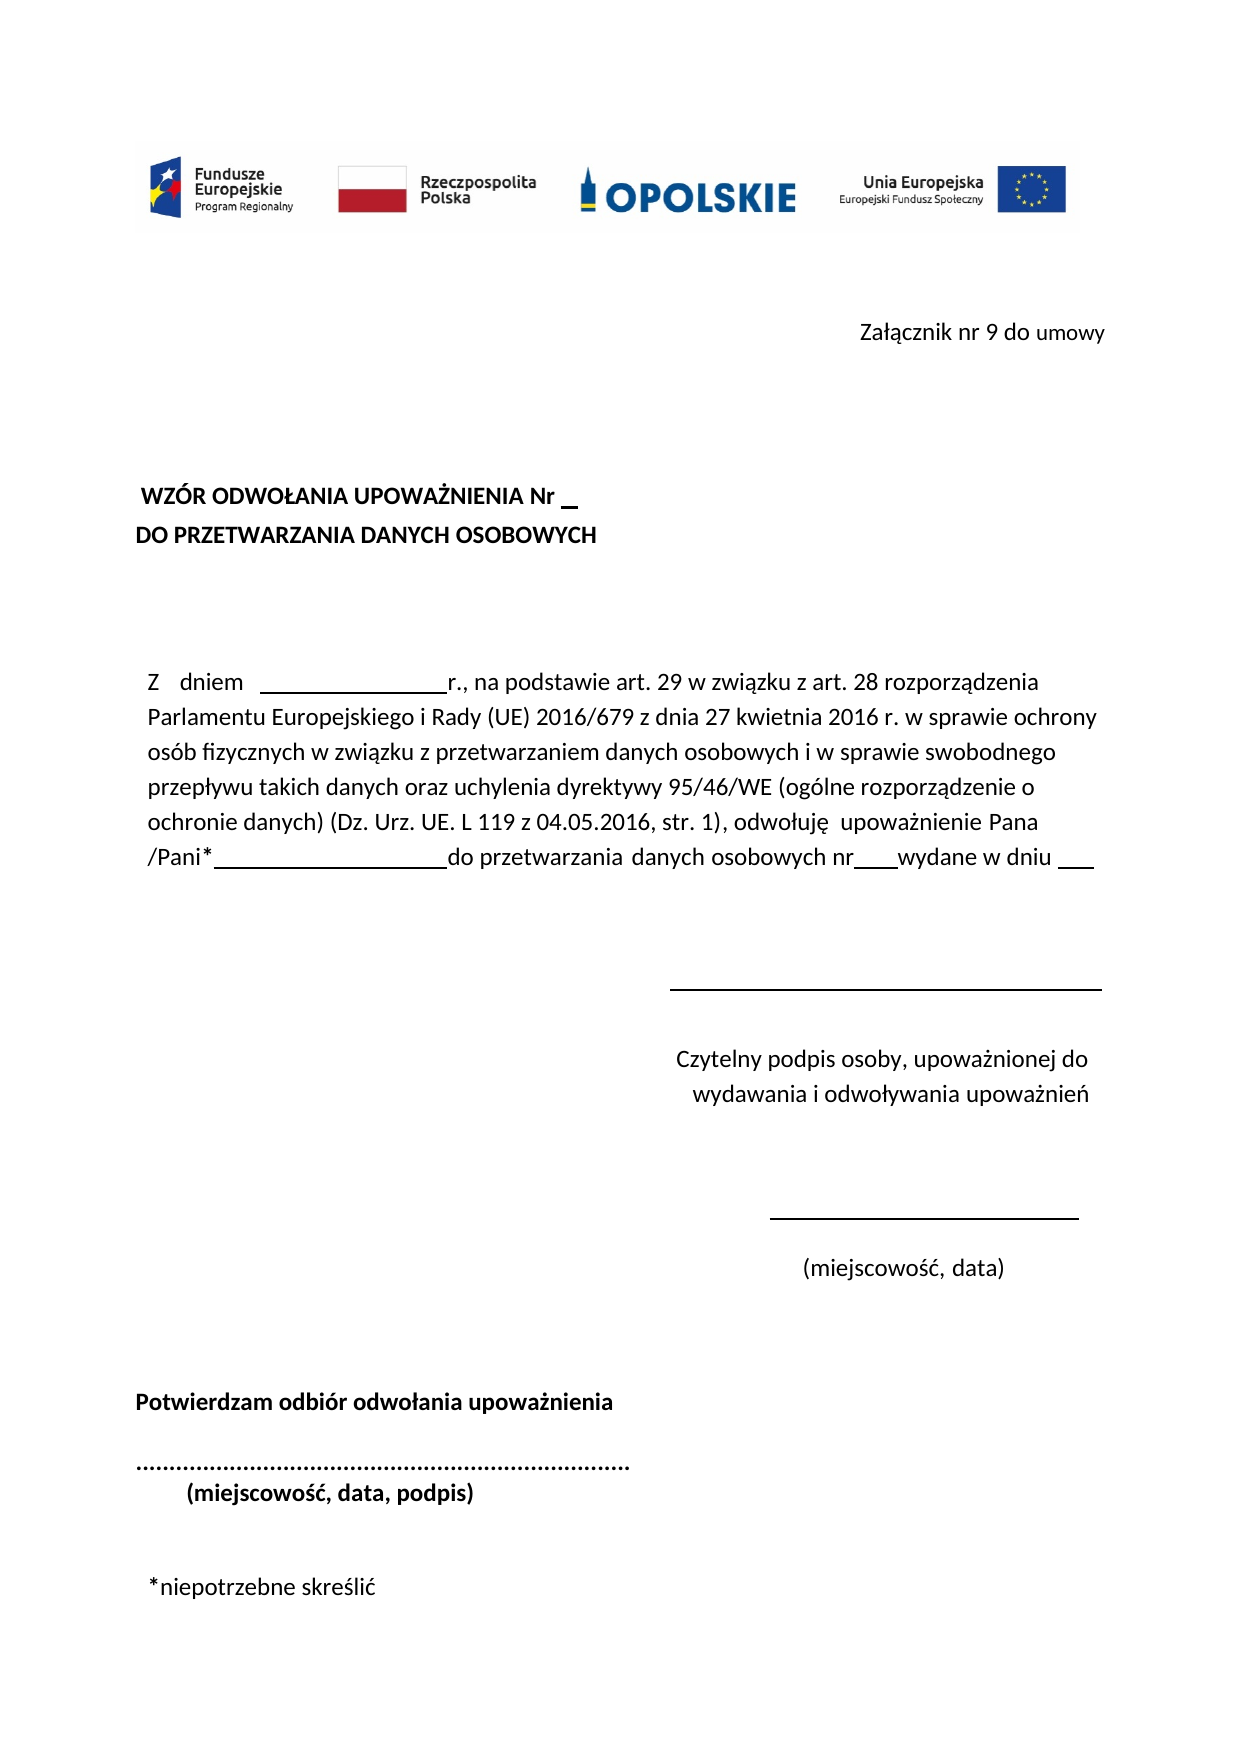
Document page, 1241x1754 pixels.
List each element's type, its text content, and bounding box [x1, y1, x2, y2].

text .......................................................................... (miejscowość, data, podpis) [135, 1446, 1105, 1507]
subtitle WZÓR ODWOŁANIA UPOWAŻNIENIA Nr [141, 480, 1105, 510]
text Załącznik nr 9 do umowy [147, 316, 1105, 346]
text wydawania i odwoływania upoważnień [411, 1078, 1105, 1109]
picture [135, 141, 1081, 233]
text (miejscowość, data) [135, 1252, 1015, 1283]
text Z dniem r., na podstawie art. 29 w związku z art. 28 rozporządzenia Parlamentu Europejskiego i Rady (UE) 2016/679 z dnia 27 kwietnia 2016 r. w sprawie ochrony osób fizycznych w związku z przetwarzaniem danych osobowych i w sprawie swobodnego przepływu takich danych oraz uchylenia dyrektywy 95/46/WE (ogólne rozporządzenie o ochronie danych) (Dz. Urz. UE. L 119 z 04.05.2016, str. 1), odwołuję upoważnienie Pana /Pani* do przetwarzania danych osobowych nr wydane w dniu [147, 666, 1105, 872]
text Czytelny podpis osoby, upoważnionej do [411, 1043, 1105, 1074]
text *niepotrzebne skreślić [147, 1571, 1105, 1602]
text Potwierdzam odbiór odwołania upoważnienia [135, 1386, 1105, 1417]
text DO PRZETWARZANIA DANYCH OSOBOWYCH [135, 519, 1105, 550]
